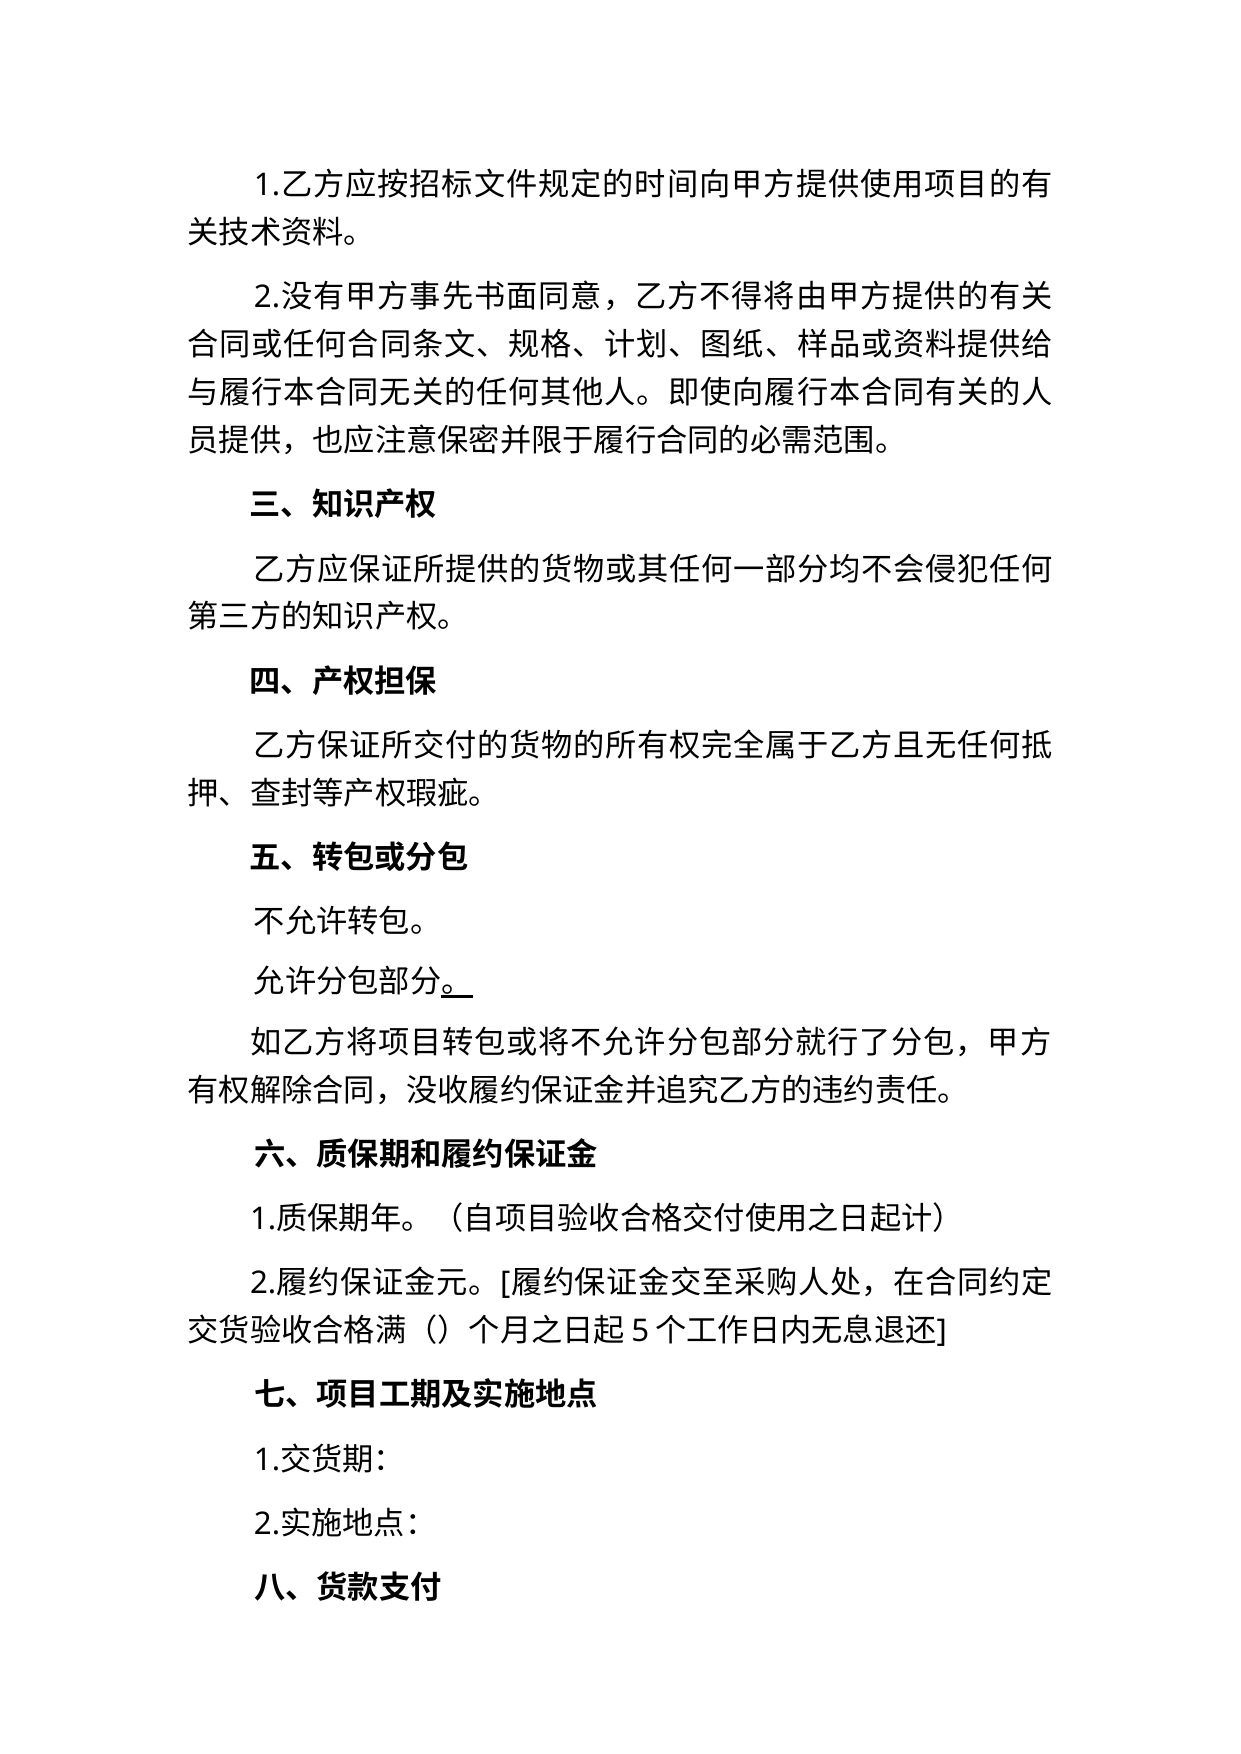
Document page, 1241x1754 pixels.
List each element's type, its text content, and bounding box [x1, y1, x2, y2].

text 八、货款支付 [187, 1560, 1053, 1608]
text 六、质保期和履约保证金 [187, 1127, 1053, 1175]
text 2.履约保证金元。[履约保证金交至采购人处，在合同约定交货验收合格满（）个月之日起5个工作日内无息退还] [187, 1255, 1053, 1351]
text 四、产权担保 [187, 654, 1053, 702]
text 1.乙方应按招标文件规定的时间向甲方提供使用项目的有关技术资料。 [187, 157, 1053, 253]
text 乙方应保证所提供的货物或其任何一部分均不会侵犯任何第三方的知识产权。 [187, 542, 1053, 637]
text 如乙方将项目转包或将不允许分包部分就行了分包，甲方有权解除合同，没收履约保证金并追究乙方的违约责任。 [187, 1015, 1053, 1111]
text 不允许转包。 [187, 894, 1053, 942]
text 1.交货期： [187, 1432, 1053, 1479]
text 乙方保证所交付的货物的所有权完全属于乙方且无任何抵押、查封等产权瑕疵。 [187, 718, 1053, 814]
text 三、知识产权 [187, 477, 1053, 525]
text 2.实施地点： [187, 1496, 1053, 1544]
text 五、转包或分包 [187, 830, 1053, 878]
text 1.质保期年。（自项目验收合格交付使用之日起计） [187, 1191, 1053, 1239]
text 2.没有甲方事先书面同意，乙方不得将由甲方提供的有关合同或任何合同条文、规格、计划、图纸、样品或资料提供给与履行本合同无关的任何其他人。即使向履行本合同有关的人员提供，也应注意保密并限于履行合同的必需范围。 [187, 269, 1053, 461]
text 允许分包部分。 [187, 954, 1053, 1002]
text 七、项目工期及实施地点 [187, 1367, 1053, 1415]
